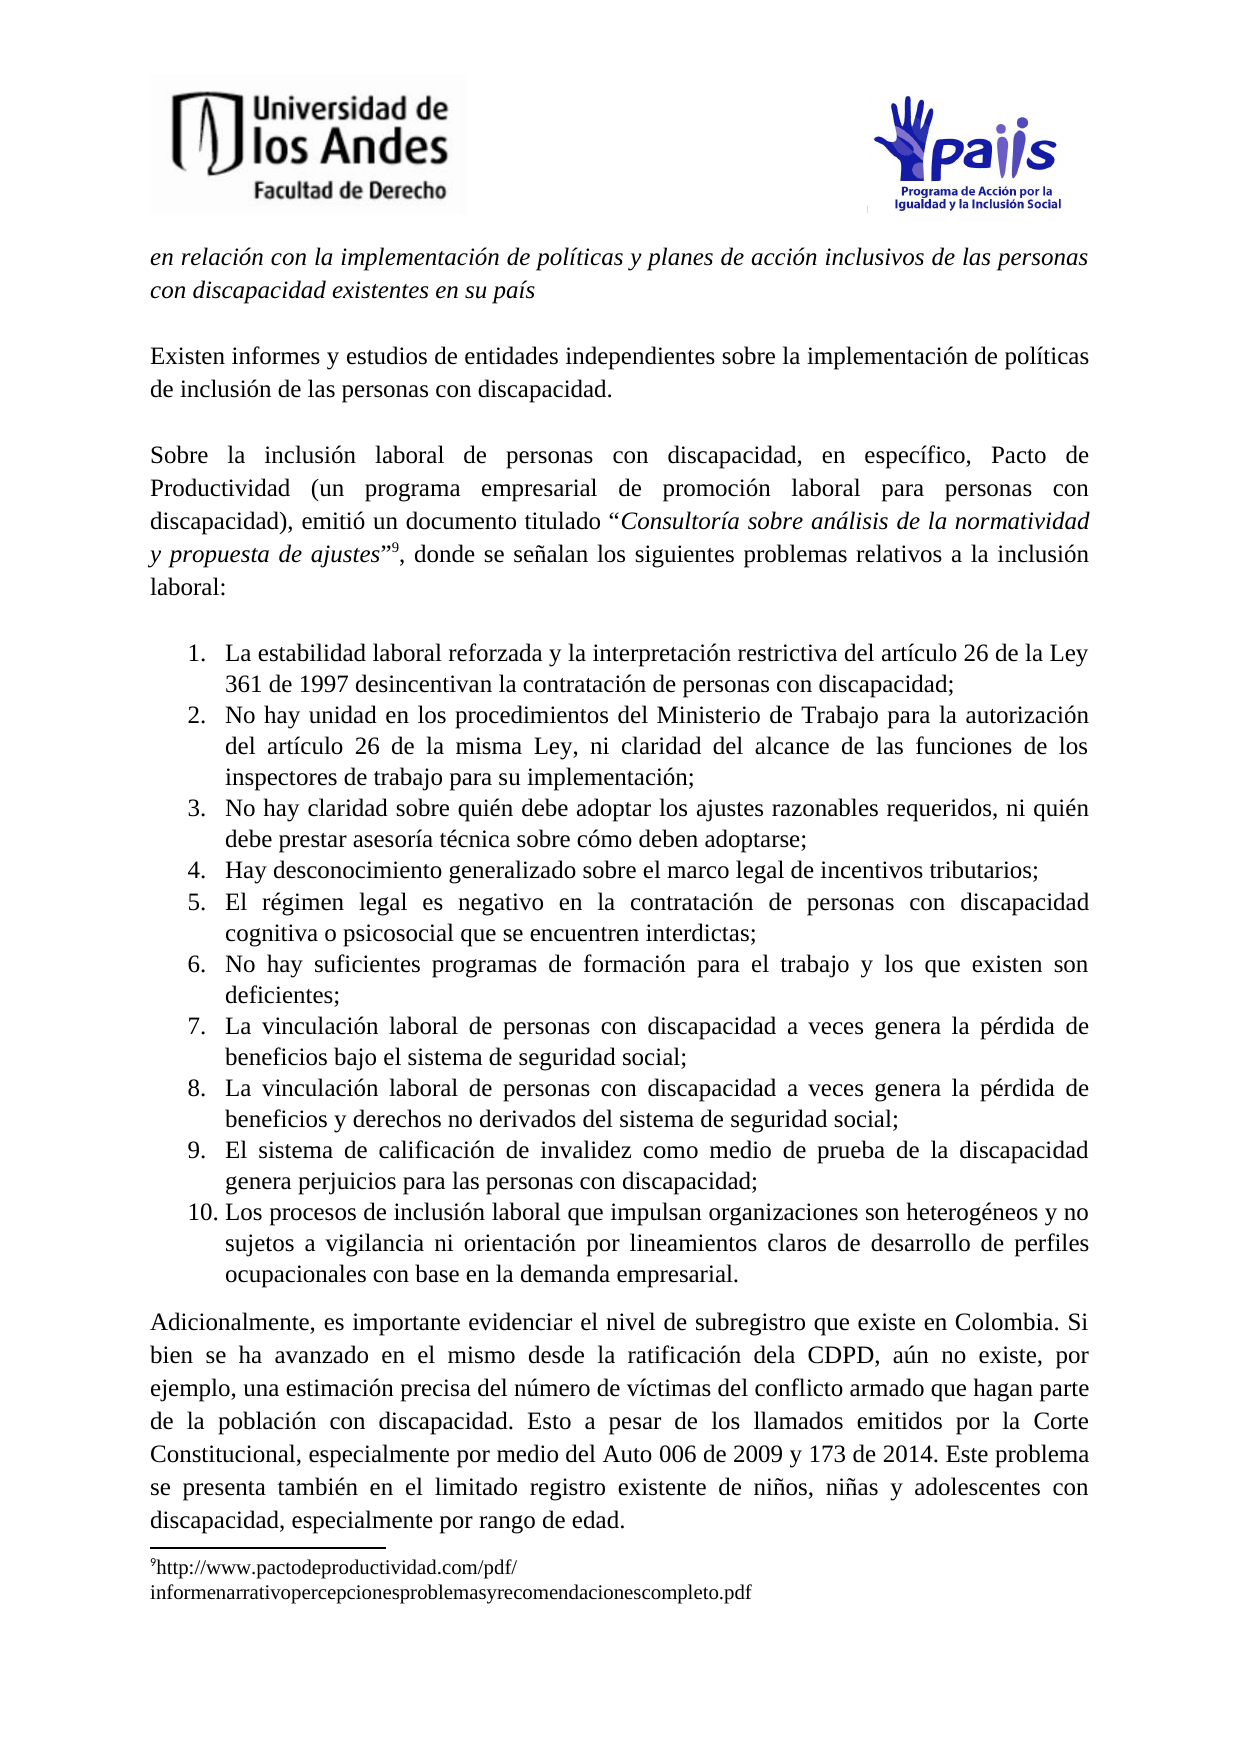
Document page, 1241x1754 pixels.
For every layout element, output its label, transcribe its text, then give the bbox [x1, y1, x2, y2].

list La estabilidad laboral reforzada y la interpretación restrictiva del artículo 26 de la Ley 361 de 1997 desincentivan la contratación de personas con discapacidad; [187, 638, 1090, 698]
picture [150, 75, 468, 216]
text Existen informes y estudios de entidades independientes sobre la implementación de políticas de inclusión de las personas con discapacidad. [150, 341, 1090, 403]
text Adicionalmente, es importante evidenciar el nivel de subregistro que existe en Colombia. Si bien se ha avanzado en el mismo desde la ratificación dela CDPD, aún no existe, por ejemplo, una estimación precisa del número de víctimas del conflicto armado que hagan parte de la población con discapacidad. Esto a pesar de los llamados emitidos por la Corte Constitucional, especialmente por medio del Auto 006 de 2009 y 173 de 2014. Este problema se presenta también en el limitado registro existente de niños, niñas y adolescentes con discapacidad, especialmente por rango de edad. [150, 1307, 1090, 1534]
list No hay suficientes programas de formación para el trabajo y los que existen son deficientes; [187, 949, 1090, 1008]
list La vinculación laboral de personas con discapacidad a veces genera la pérdida de beneficios bajo el sistema de seguridad social; [187, 1011, 1090, 1071]
list El régimen legal es negativo en la contratación de personas con discapacidad cognitiva o psicosocial que se encuentren interdictas; [187, 887, 1090, 946]
picture [867, 86, 1071, 216]
list No hay claridad sobre quién debe adoptar los ajustes razonables requeridos, ni quién debe prestar asesoría técnica sobre cómo deben adoptarse; [187, 793, 1090, 853]
list La vinculación laboral de personas con discapacidad a veces genera la pérdida de beneficios y derechos no derivados del sistema de seguridad social; [187, 1073, 1090, 1133]
list Los procesos de inclusión laboral que impulsan organizaciones son heterogéneos y no sujetos a vigilancia ni orientación por lineamientos claros de desarrollo de perfiles ocupacionales con base en la demanda empresarial. [187, 1197, 1090, 1288]
list Hay desconocimiento generalizado sobre el marco legal de incentivos tributarios; [187, 856, 1090, 884]
text Sobre la inclusión laboral de personas con discapacidad, en específico, Pacto de Productividad (un programa empresarial de promoción laboral para personas con discapacidad), emitió un documento titulado “Consultoría sobre análisis de la normatividad y propuesta de ajustes”, donde se señalan los siguientes problemas relativos a la inclusión laboral: [150, 440, 1090, 601]
list No hay unidad en los procedimientos del Ministerio de Trabajo para la autorización del artículo 26 de la misma Ley, ni claridad del alcance de las funciones de los inspectores de trabajo para su implementación; [187, 700, 1090, 791]
list El sistema de calificación de invalidez como medio de prueba de la discapacidad genera perjuicios para las personas con discapacidad; [187, 1135, 1090, 1195]
